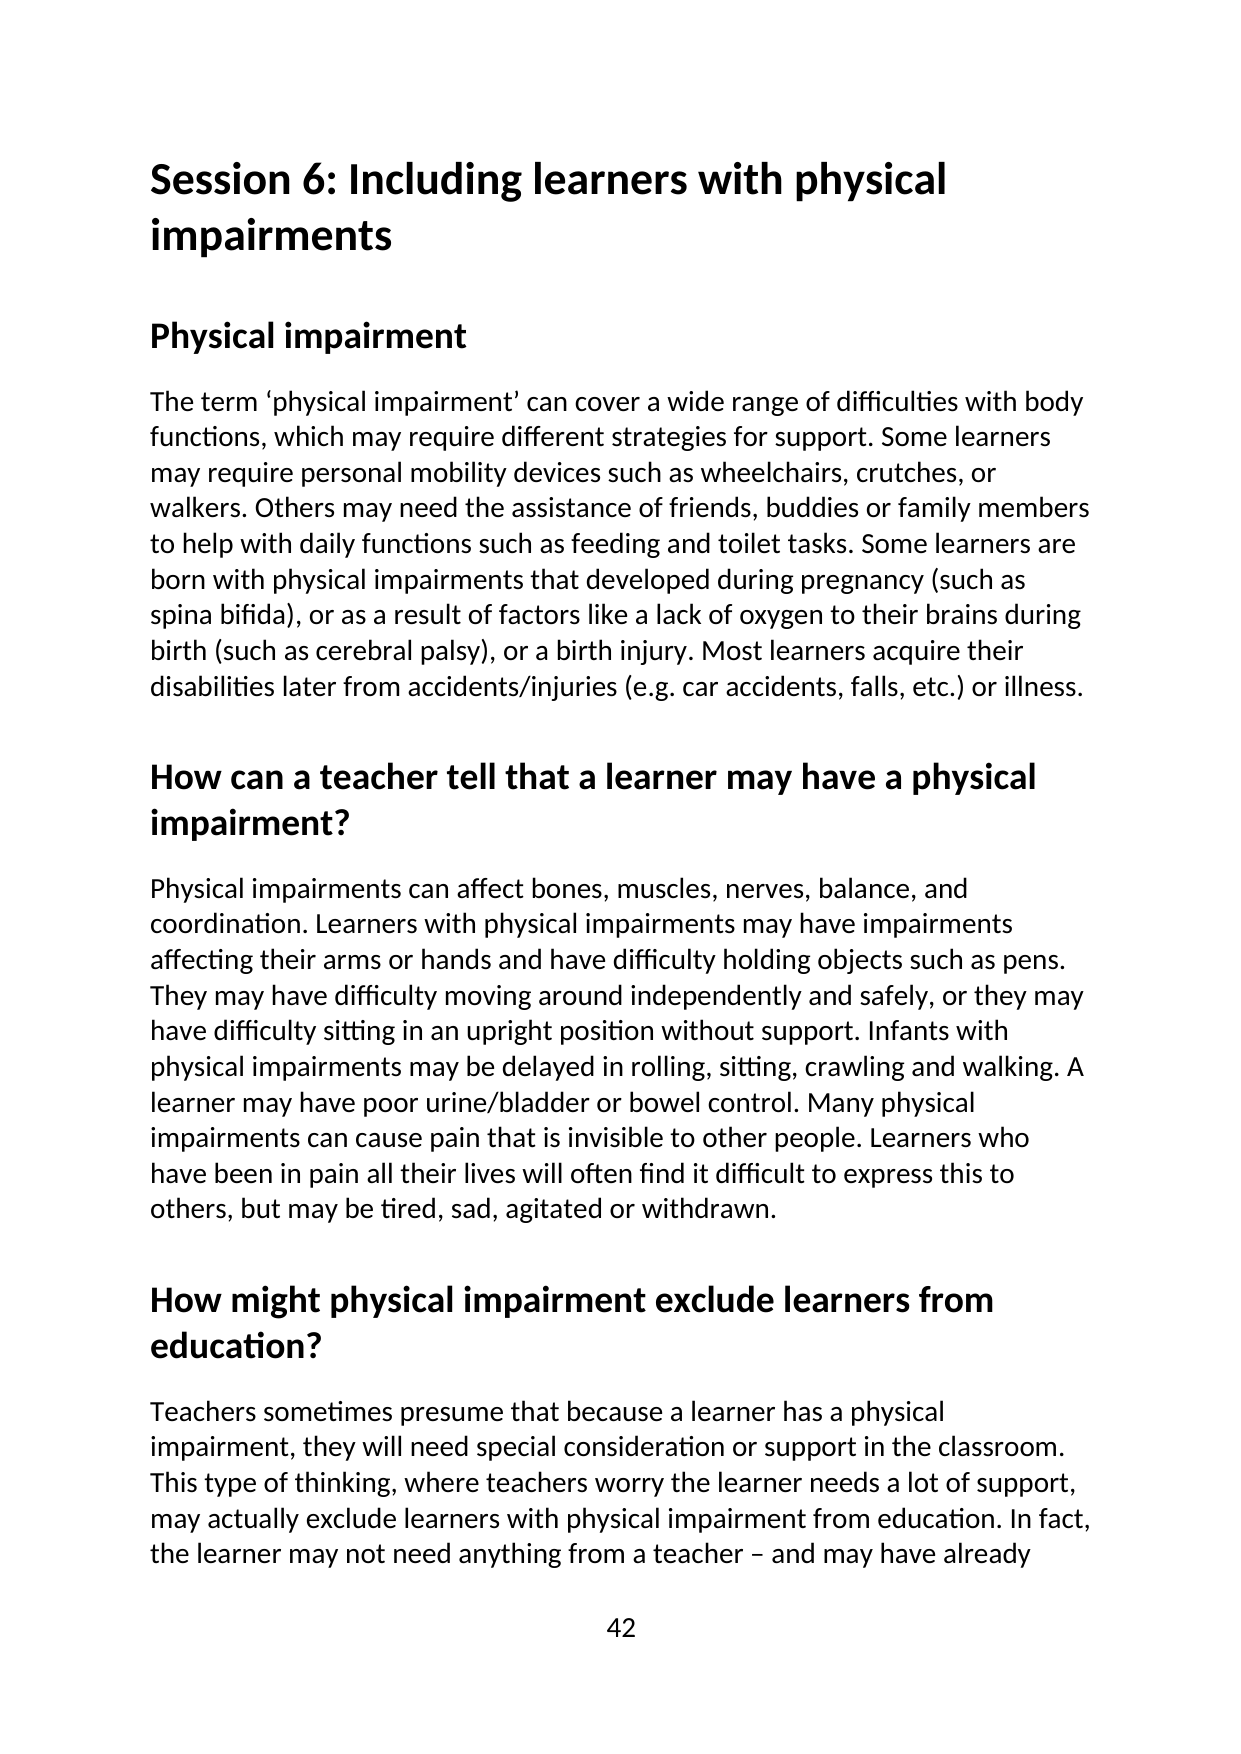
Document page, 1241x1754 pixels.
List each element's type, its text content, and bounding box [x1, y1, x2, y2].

text Physical impairments can affect bones, muscles, nerves, balance, and coordination. Learners with physical impairments may have impairments affecting their arms or hands and have difficulty holding objects such as pens. They may have difficulty moving around independently and safely, or they may have difficulty sitting in an upright position without support. Infants with physical impairments may be delayed in rolling, sitting, crawling and walking. A learner may have poor urine/bladder or bowel control. Many physical impairments can cause pain that is invisible to other people. Learners who have been in pain all their lives will often find it difficult to express this to others, but may be tired, sad, agitated or withdrawn. [150, 870, 1092, 1226]
subtitle How can a teacher tell that a learner may have a physical impairment? [150, 753, 1092, 845]
subtitle Physical impairment [150, 312, 1092, 358]
subtitle How might physical impairment exclude learners from education? [150, 1276, 1092, 1368]
text The term ‘physical impairment’ can cover a wide range of difficulties with body functions, which may require different strategies for support. Some learners may require personal mobility devices such as wheelchairs, crutches, or walkers. Others may need the assistance of friends, buddies or family members to help with daily functions such as feeding and toilet tasks. Some learners are born with physical impairments that developed during pregnancy (such as spina bifida), or as a result of factors like a lack of oxygen to their brains during birth (such as cerebral palsy), or a birth injury. Most learners acquire their disabilities later from accidents/injuries (e.g. car accidents, falls, etc.) or illness. [150, 383, 1092, 703]
subtitle Session 6: Including learners with physical impairments [150, 150, 1092, 262]
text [150, 1393, 1092, 1571]
